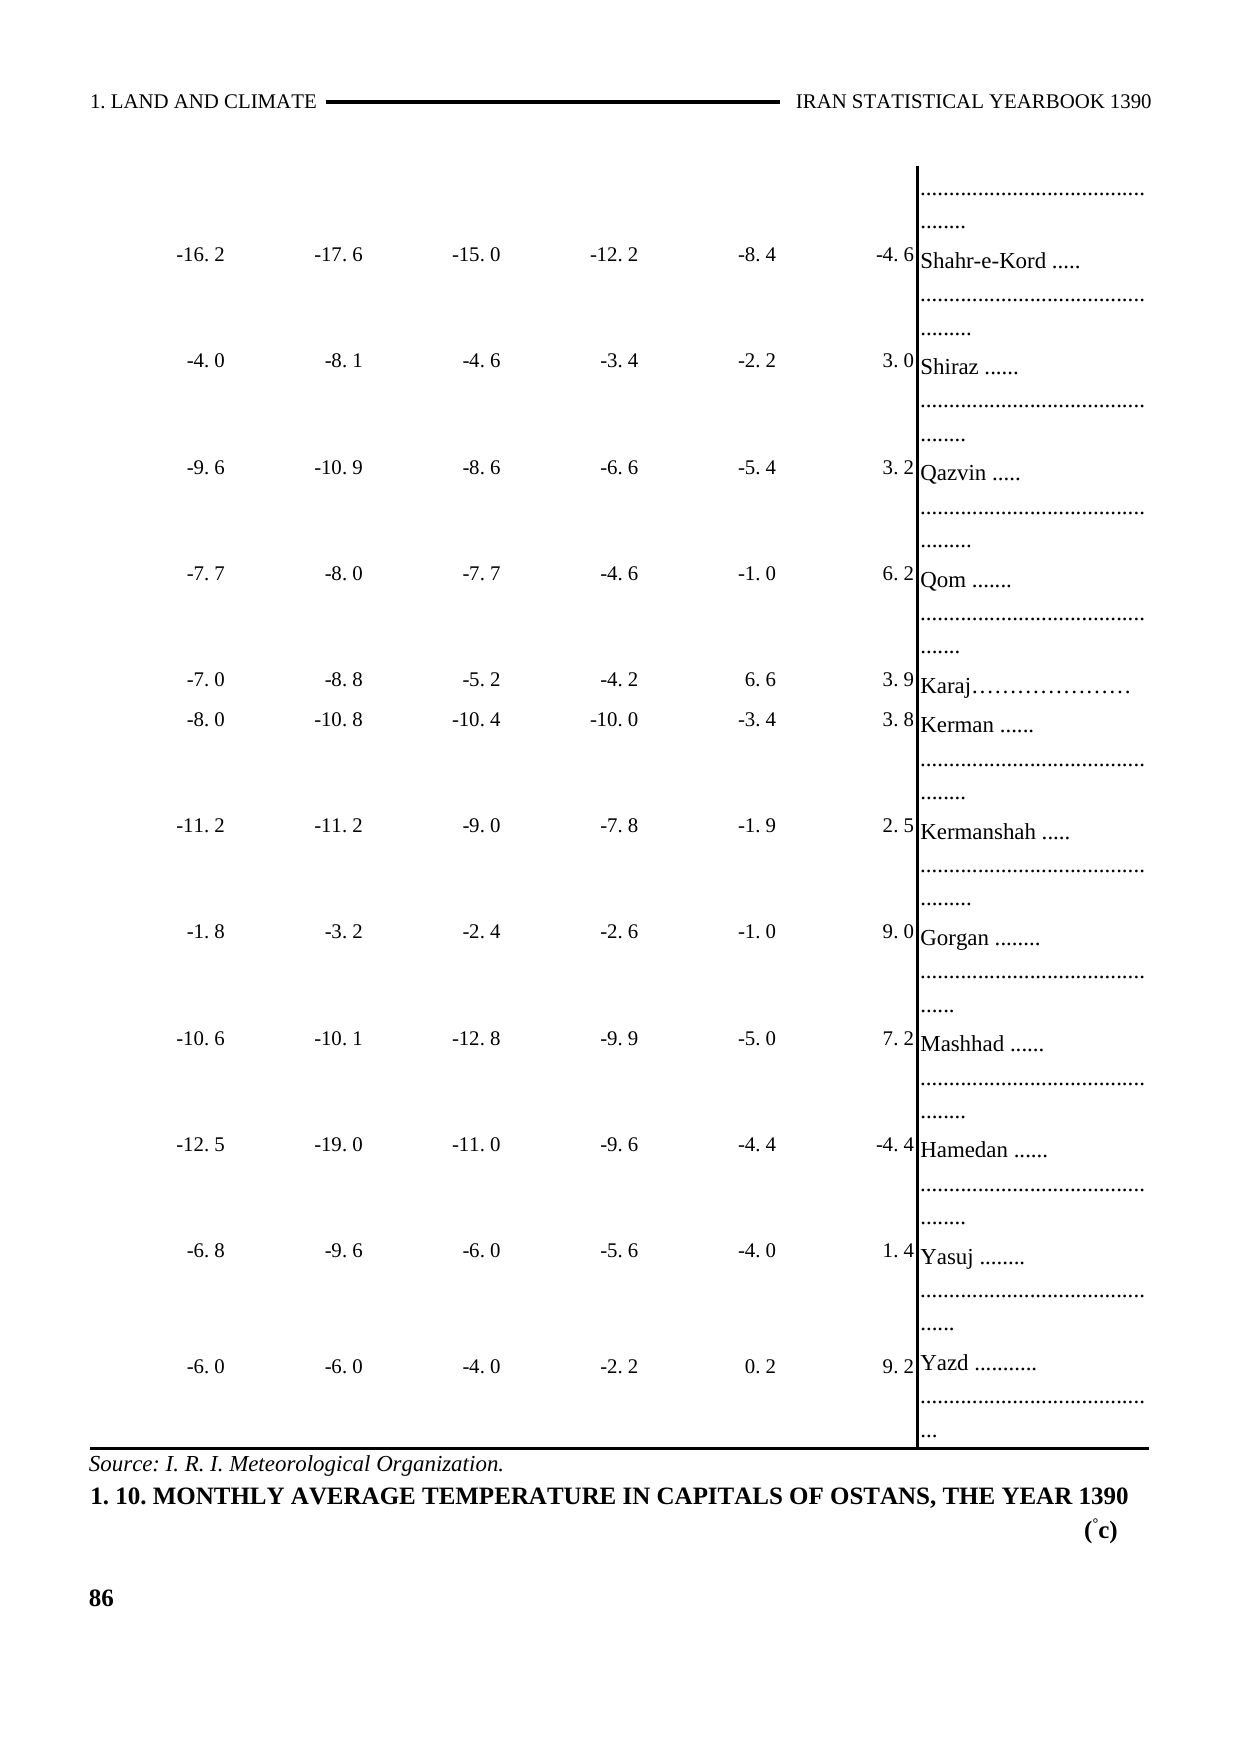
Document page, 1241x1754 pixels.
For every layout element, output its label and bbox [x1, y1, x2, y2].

table_header [87, 163, 1155, 1548]
